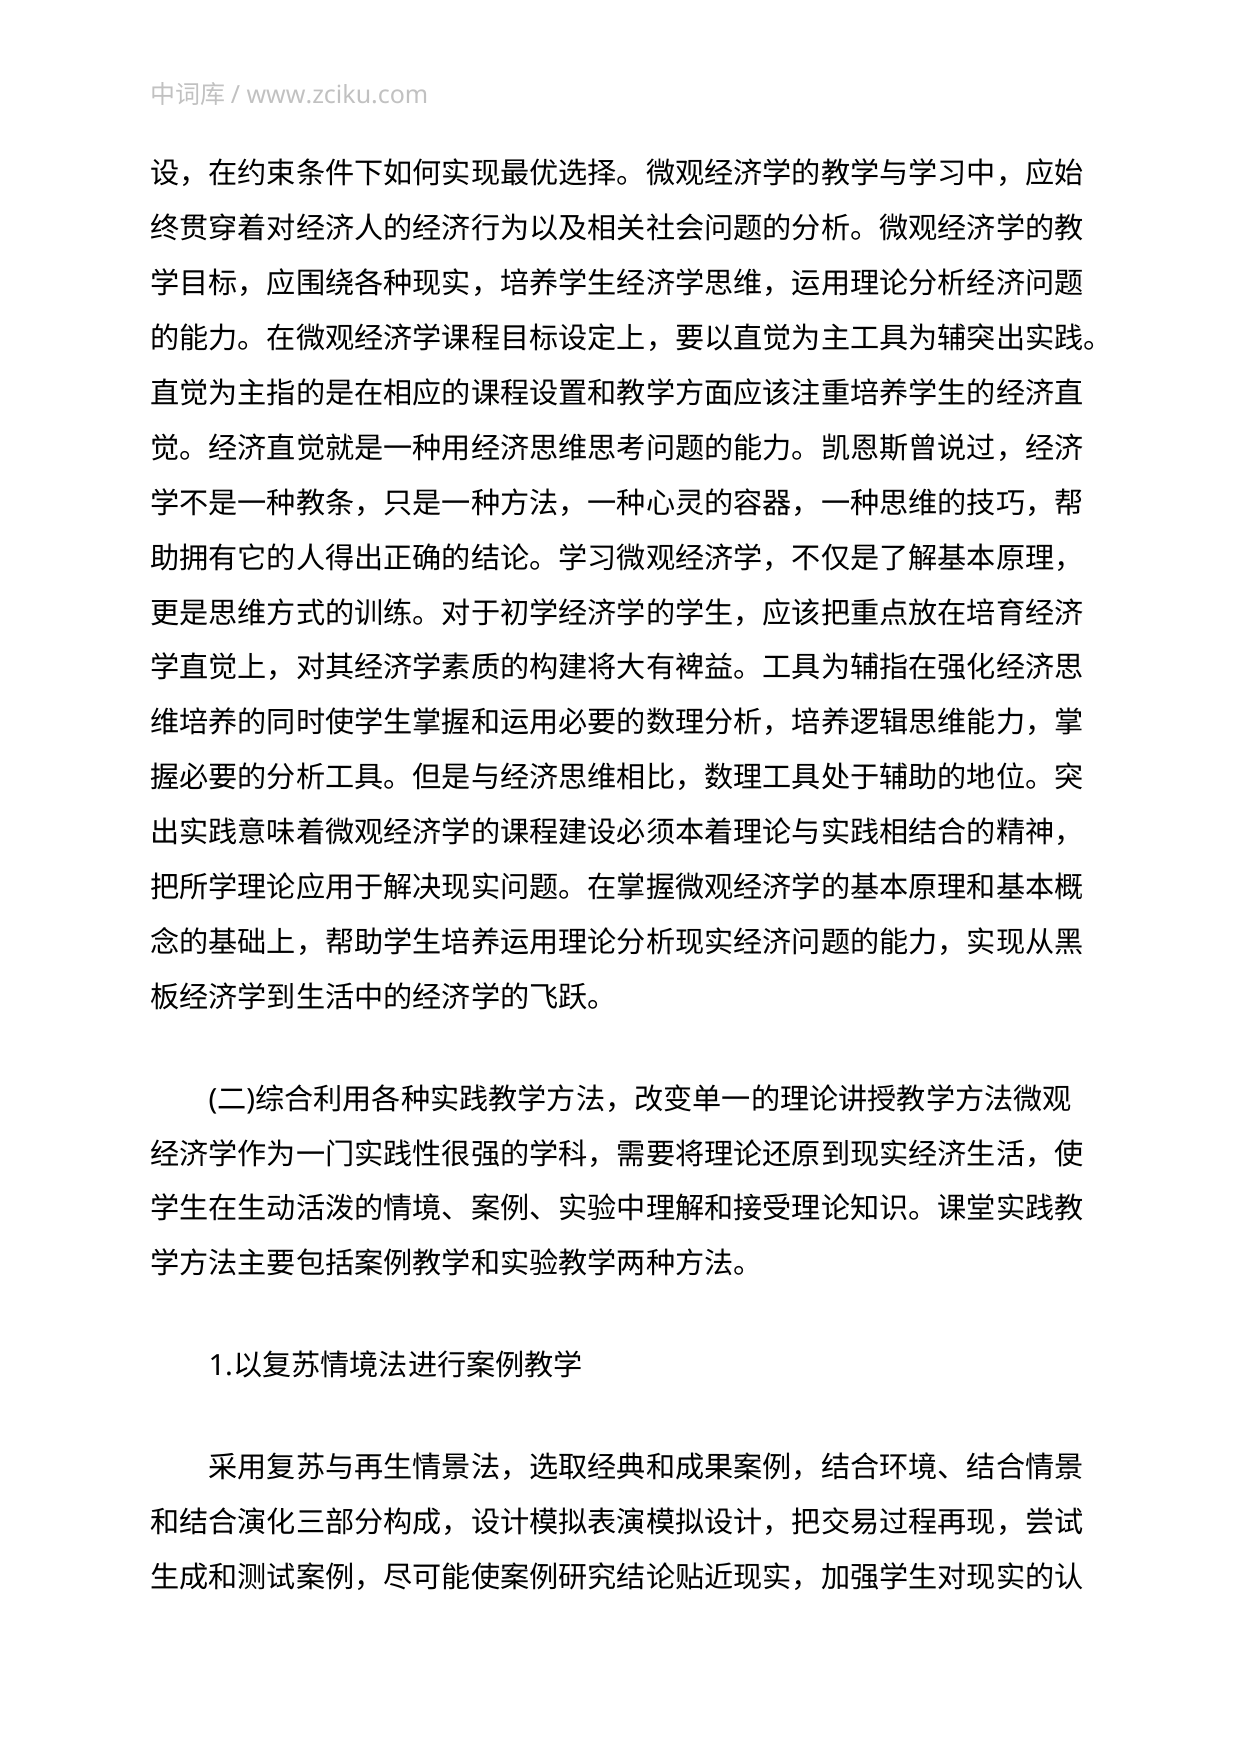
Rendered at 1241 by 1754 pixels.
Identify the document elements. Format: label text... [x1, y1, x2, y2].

text (二)综合利用各种实践教学方法，改变单一的理论讲授教学方法微观经济学作为一门实践性很强的学科，需要将理论还原到现实经济生活，使学生在生动活泼的情境、案例、实验中理解和接受理论知识。课堂实践教学方法主要包括案例教学和实验教学两种方法。 [150, 1075, 1090, 1282]
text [150, 1444, 1090, 1596]
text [150, 150, 1090, 1016]
text 1.以复苏情境法进行案例教学 [150, 1342, 1090, 1384]
